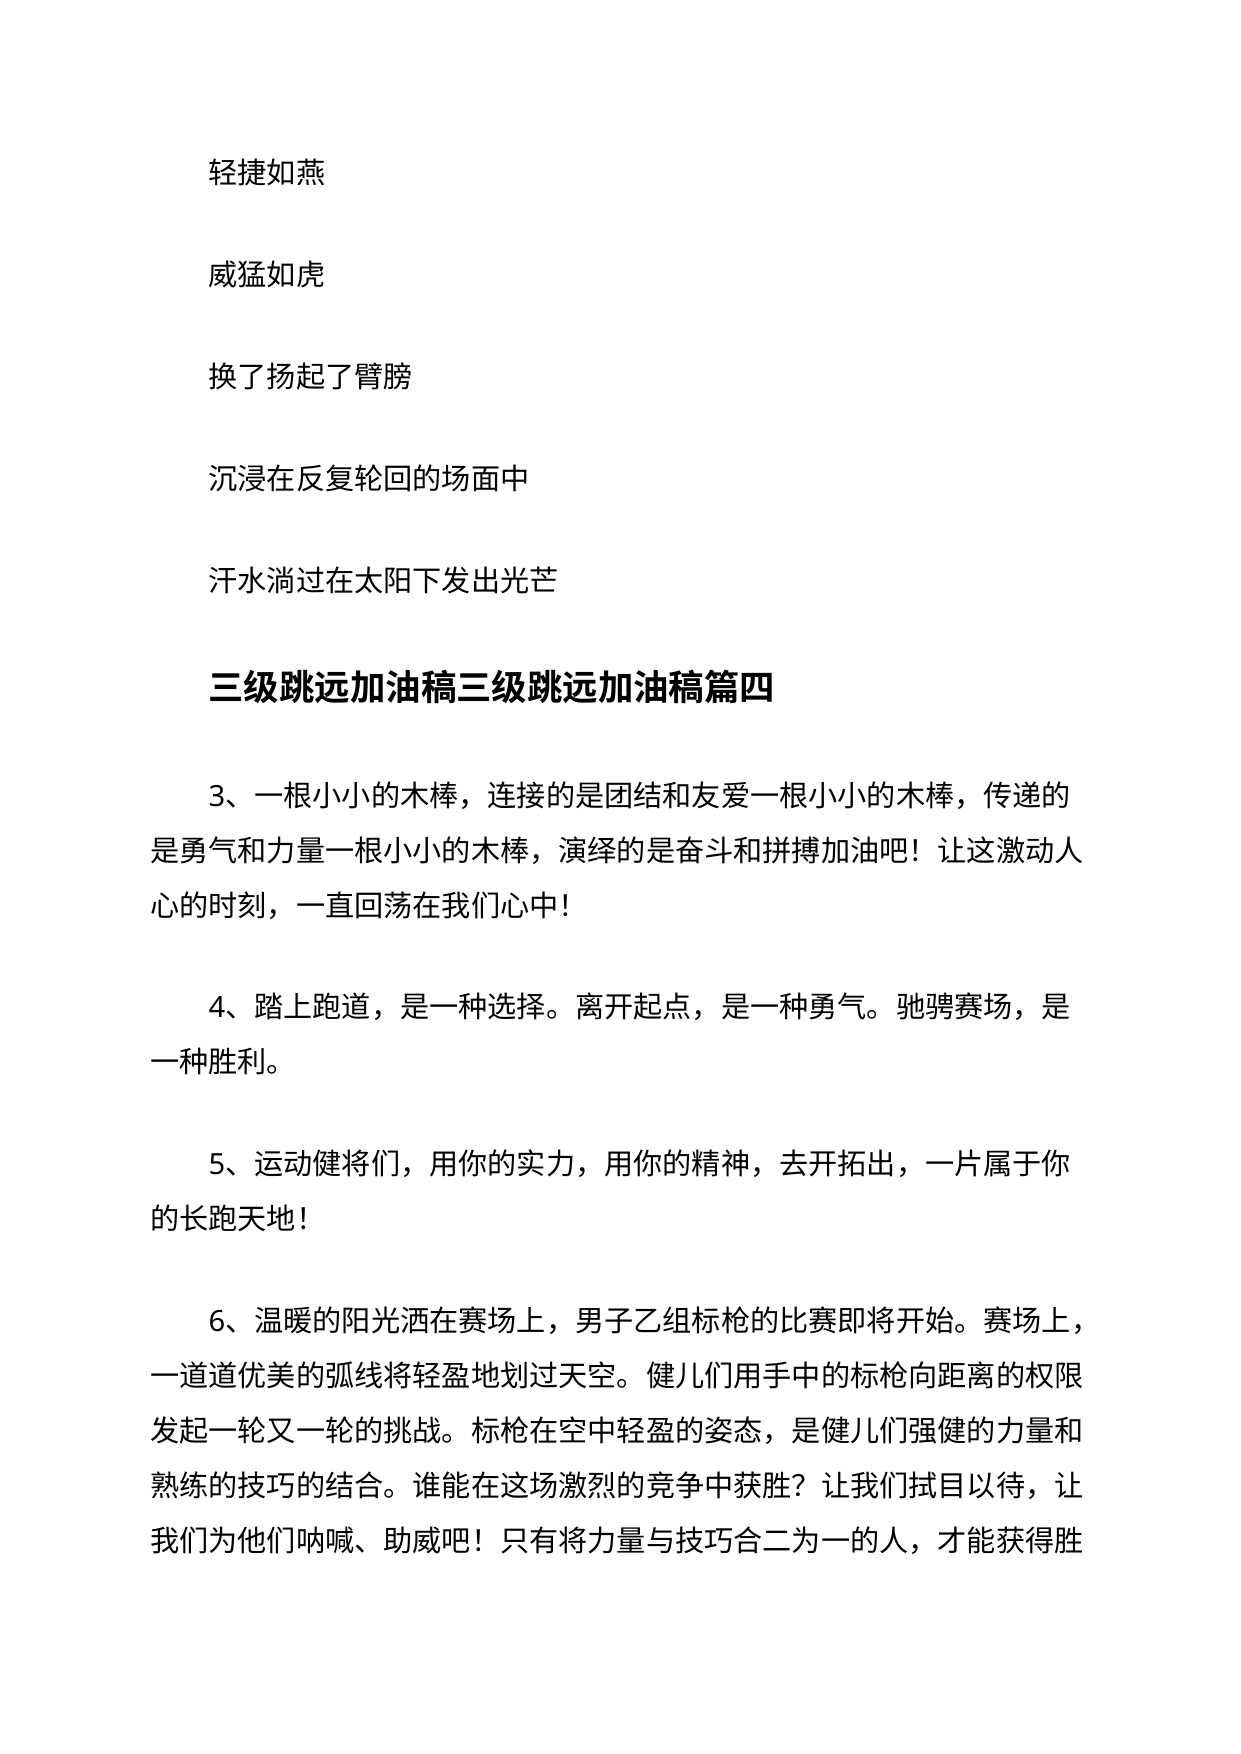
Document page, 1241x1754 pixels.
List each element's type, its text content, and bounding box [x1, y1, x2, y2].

text 3、一根小小的木棒，连接的是团结和友爱一根小小的木棒，传递的是勇气和力量一根小小的木棒，演绎的是奋斗和拼搏加油吧！让这激动人心的时刻，一直回荡在我们心中！ [150, 772, 1090, 924]
text 轻捷如燕 [150, 150, 1090, 192]
text 4、踏上跑道，是一种选择。离开起点，是一种勇气。驰骋赛场，是一种胜利。 [150, 984, 1090, 1081]
text 三级跳远加油稿三级跳远加油稿篇四 [150, 659, 1090, 710]
text 威猛如虎 [150, 252, 1090, 294]
text 汗水淌过在太阳下发出光芒 [150, 557, 1090, 599]
text 5、运动健将们，用你的实力，用你的精神，去开拓出，一片属于你的长跑天地！ [150, 1141, 1090, 1238]
text 换了扬起了臂膀 [150, 353, 1090, 396]
text 沉浸在反复轮回的场面中 [150, 455, 1090, 498]
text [150, 1297, 1090, 1559]
